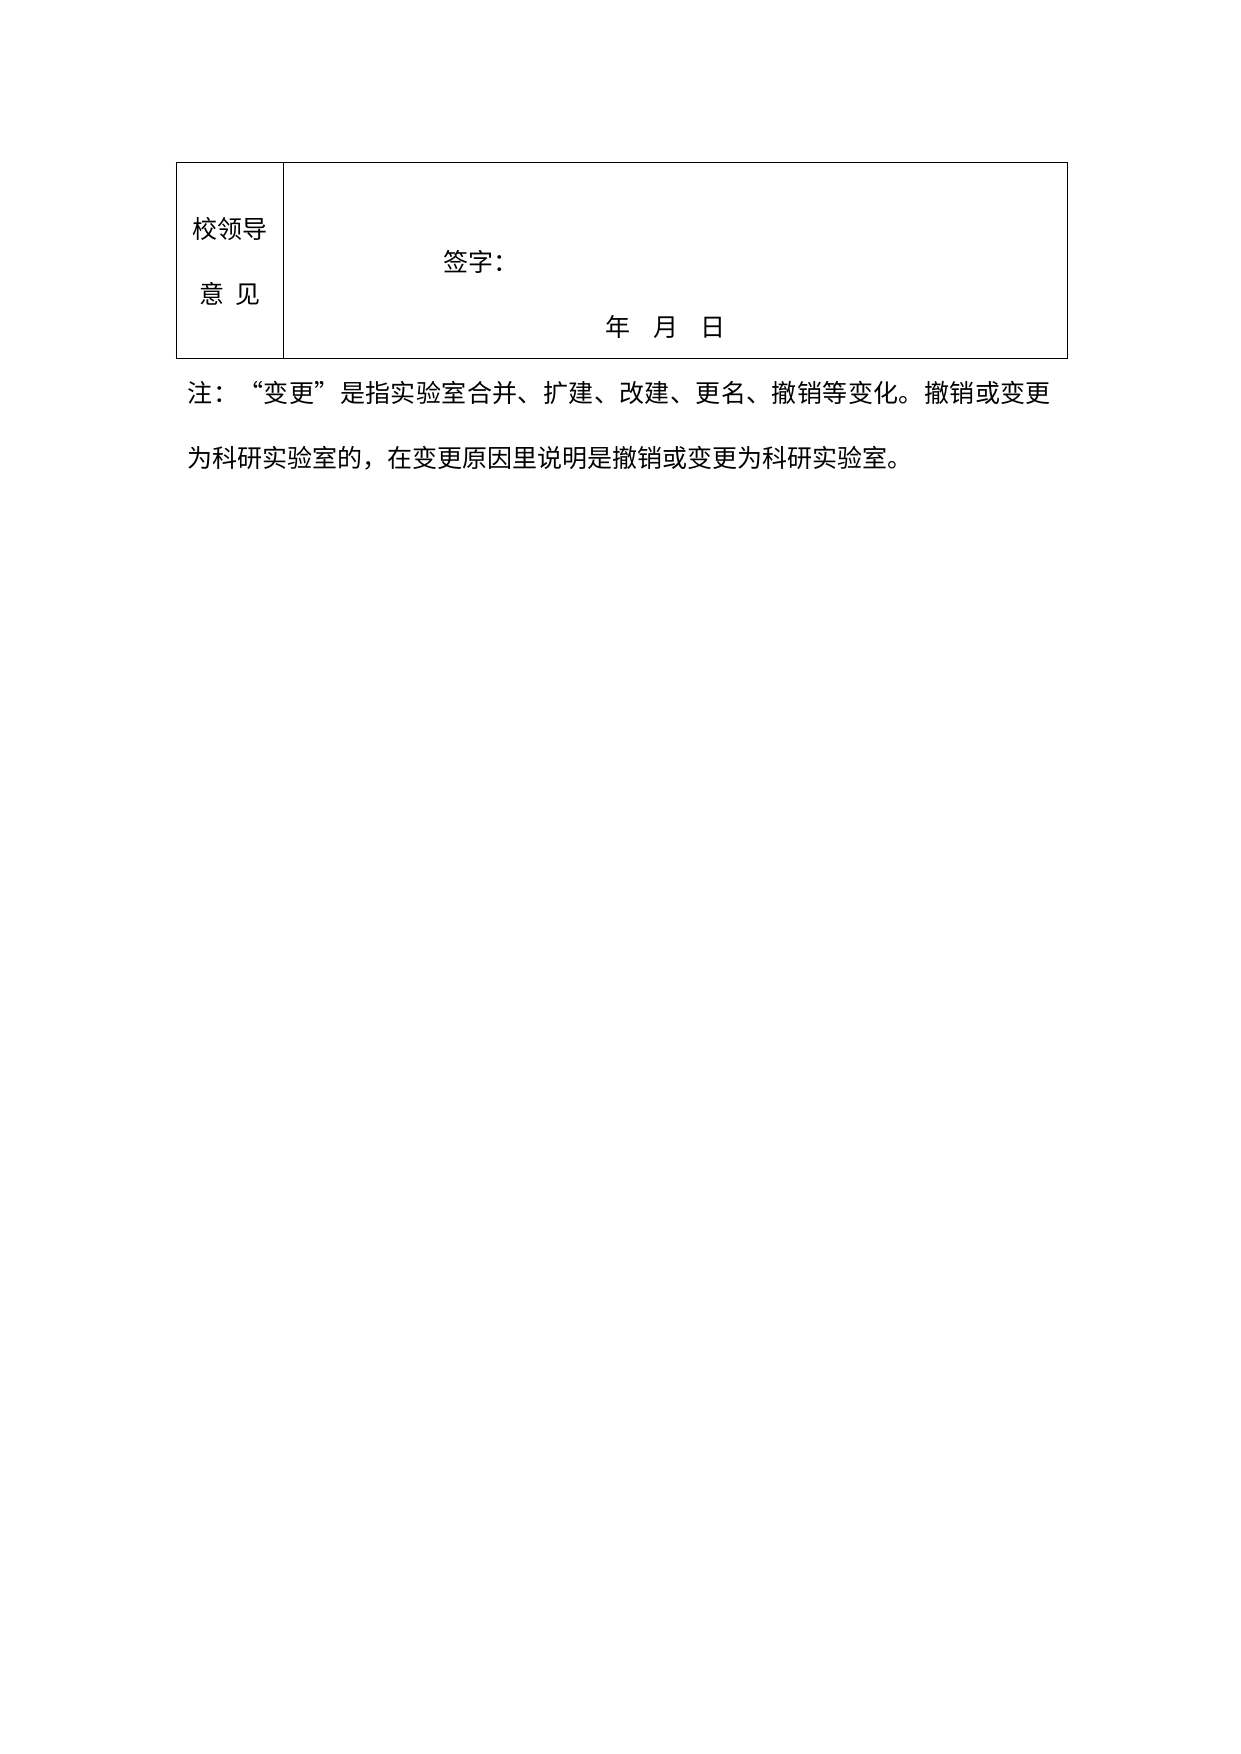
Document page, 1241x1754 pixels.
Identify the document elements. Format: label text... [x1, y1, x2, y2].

table_cell 校领导 意 见 [177, 163, 283, 358]
text 注：“变更”是指实验室合并、扩建、改建、更名、撤销等变化。撤销或变更为科研实验室的，在变更原因里说明是撤销或变更为科研实验室。 [187, 359, 1053, 489]
table_cell 签字： 年 月 日 [284, 163, 1067, 358]
